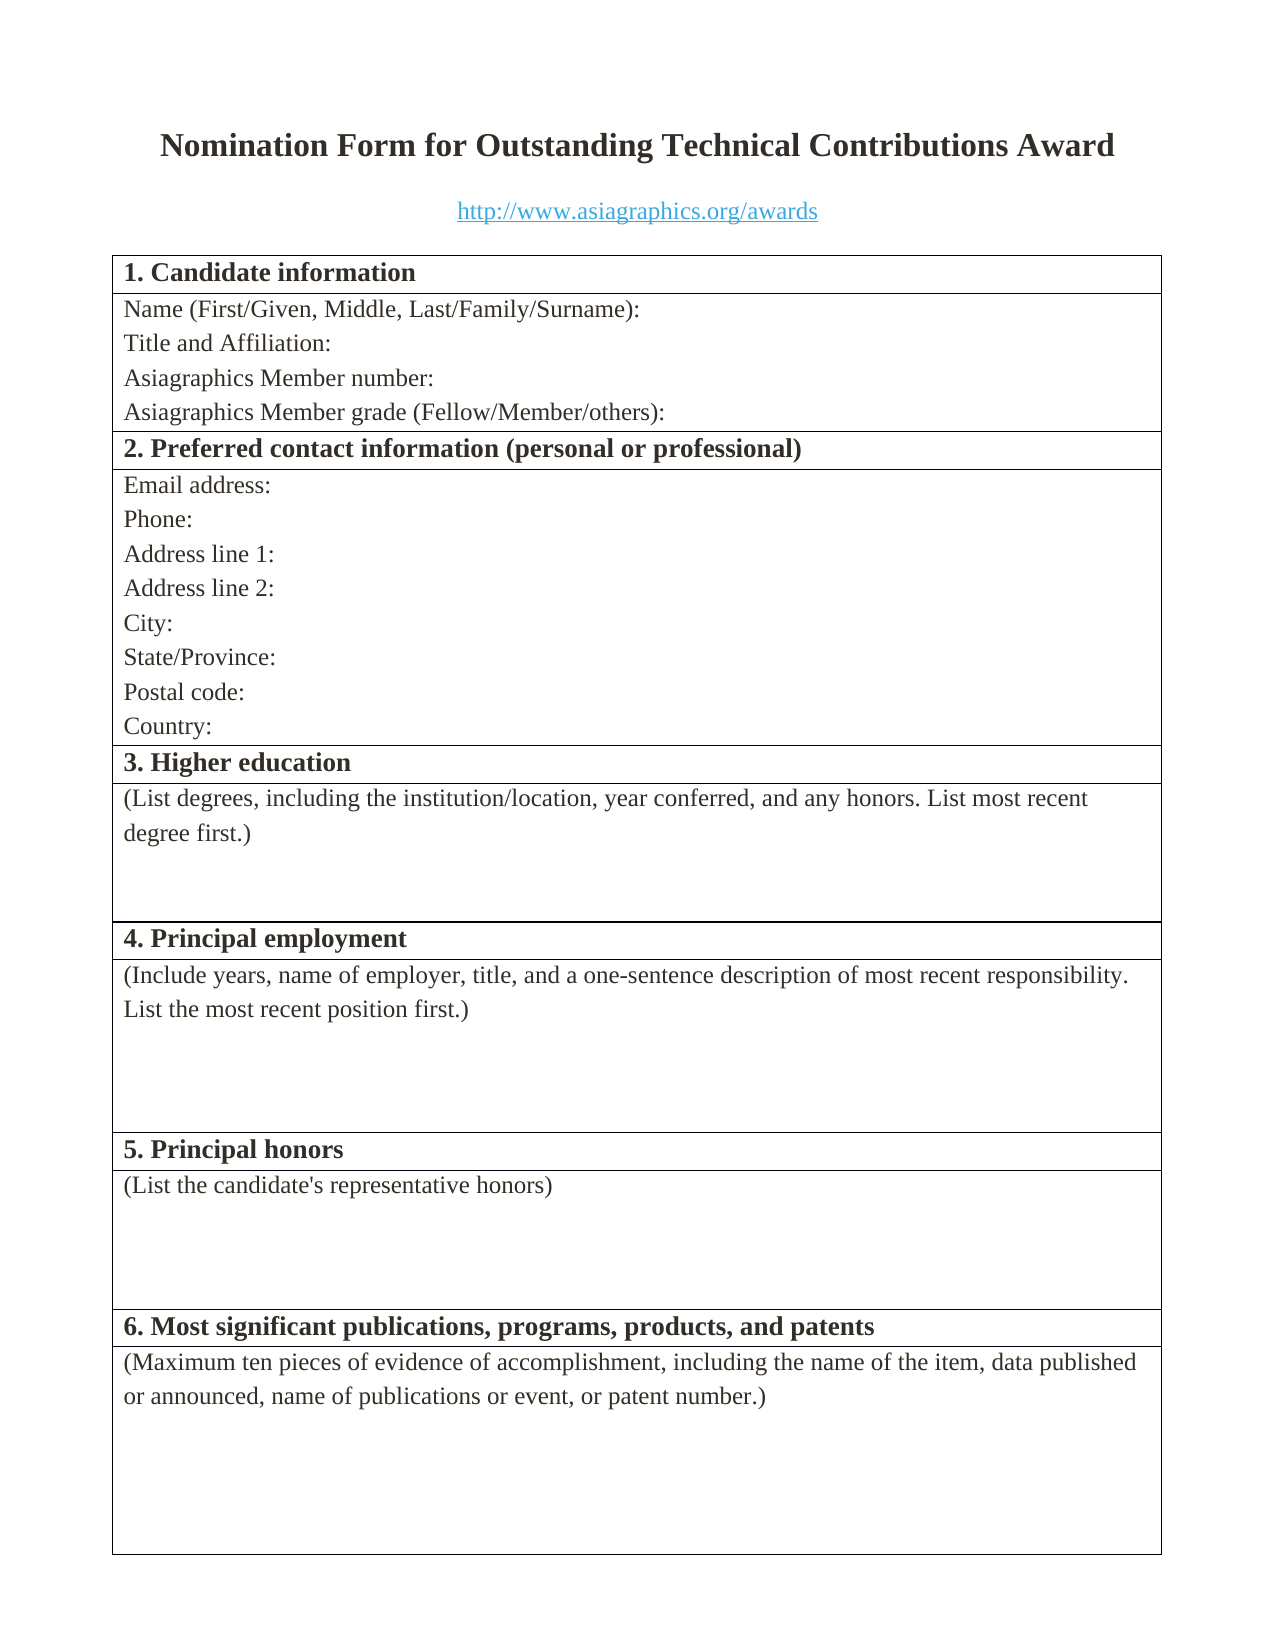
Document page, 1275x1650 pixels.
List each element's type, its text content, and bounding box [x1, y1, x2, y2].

table_cell Name (First/Given, Middle, Last/Family/Surname): Title and Affiliation: Asiagraphics Member number: Asiagraphics Member grade (Fellow/Member/others): [113, 294, 1161, 431]
table_cell 3. Higher education [113, 746, 1161, 782]
table_cell (List degrees, including the institution/location, year conferred, and any honors. List most recent degree first.) [113, 784, 1161, 921]
table_cell 4. Principal employment [113, 923, 1161, 959]
table_cell 6. Most significant publications, programs, products, and patents [113, 1310, 1161, 1346]
table_header 1. Candidate information [113, 256, 1161, 293]
text http://www.asiagraphics.org/awards [112, 196, 1162, 225]
table_cell 5. Principal honors [113, 1133, 1161, 1169]
table_cell (Maximum ten pieces of evidence of accomplishment, including the name of the item, data published or announced, name of publications or event, or patent number.) [113, 1347, 1161, 1554]
table_cell (List the candidate's representative honors) [113, 1171, 1161, 1308]
text Nomination Form for Outstanding Technical Contributions Award [112, 125, 1162, 163]
table_cell (Include years, name of employer, title, and a one-sentence description of most recent responsibility. List the most recent position first.) [113, 960, 1161, 1132]
table_cell 2. Preferred contact information (personal or professional) [113, 432, 1161, 469]
table_cell Email address: Phone: Address line 1: Address line 2: City: State/Province: Postal code: Country: [113, 470, 1161, 745]
